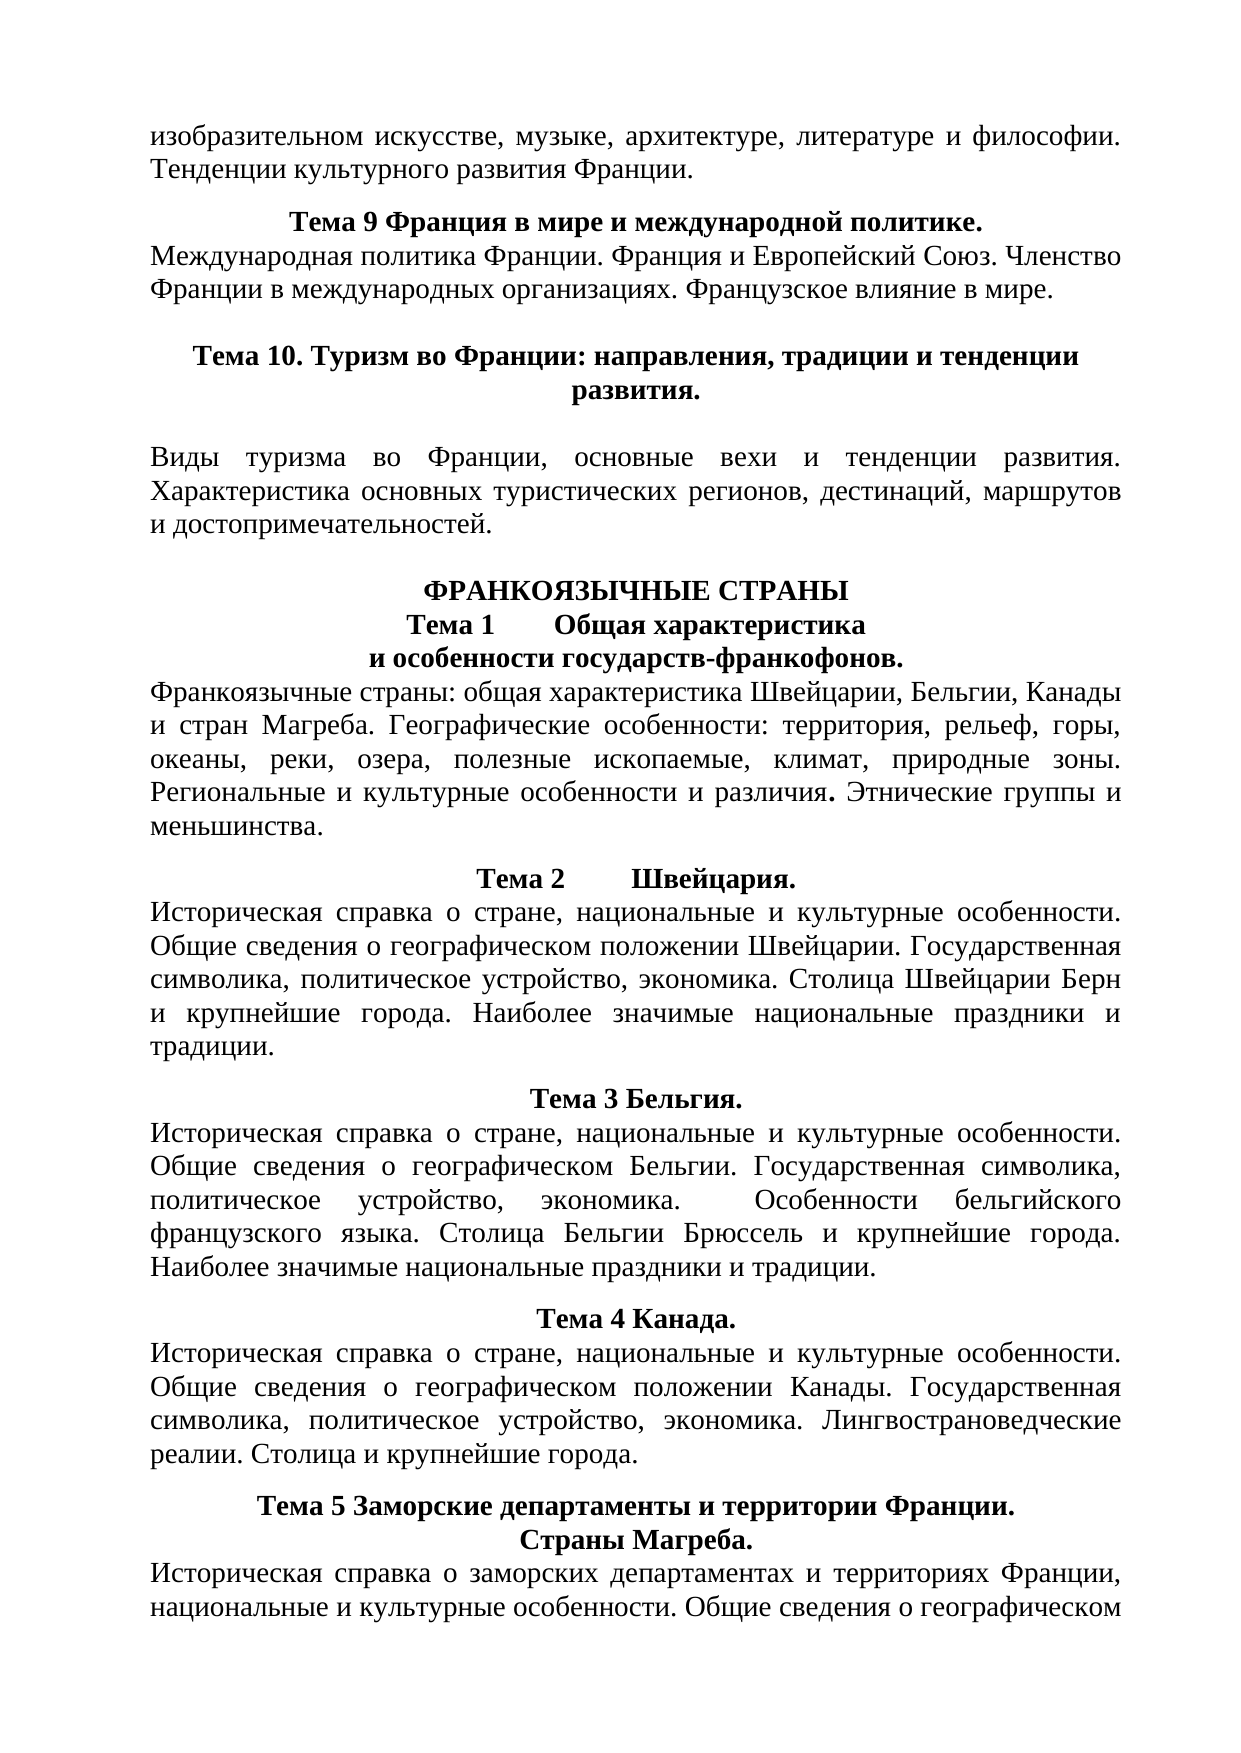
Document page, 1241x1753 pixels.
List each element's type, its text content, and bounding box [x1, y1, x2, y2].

text Франкоязычные страны: общая характеристика Швейцарии, Бельгии, Канады и стран Магреба. Географические особенности: территория, рельеф, горы, океаны, реки, озера, полезные ископаемые, климат, природные зоны. Региональные и культурные особенности и различия. Этнические группы и меньшинства. [150, 674, 1122, 842]
text Тема 2 Швейцария. [150, 861, 1122, 894]
text Историческая справка о стране, национальные и культурные особенности. Общие сведения о географическом положении Швейцарии. Государственная символика, политическое устройство, экономика. Столица Швейцарии Берн и крупнейшие города. Наиболее значимые национальные праздники и традиции. [150, 894, 1122, 1062]
text Историческая справка о стране, национальные и культурные особенности. Общие сведения о географическом Бельгии. Государственная символика, политическое устройство, экономика. Особенности бельгийского французского языка. Столица Бельгии Брюссель и крупнейшие города. Наиболее значимые национальные праздники и традиции. [150, 1115, 1122, 1282]
text и особенности государств-франкофонов. [150, 640, 1122, 674]
text Тема 5 Заморские департаменты и территории Франции. [150, 1488, 1122, 1522]
text Виды туризма во Франции, основные вехи и тенденции развития. Характеристика основных туристических регионов, дестинаций, маршрутов и достопримечательностей. [150, 439, 1122, 540]
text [150, 1556, 1122, 1623]
text Тема 1 Общая характеристика [150, 607, 1122, 640]
text Тема 9 Франция в мире и международной политике. [150, 204, 1122, 238]
text Тема 4 Канада. [150, 1302, 1122, 1335]
text ФРАНКОЯЗЫЧНЫЕ СТРАНЫ [150, 573, 1122, 607]
text Историческая справка о стране, национальные и культурные особенности. Общие сведения о географическом положении Канады. Государственная символика, политическое устройство, экономика. Лингвострановедческие реалии. Столица и крупнейшие города. [150, 1335, 1122, 1469]
text Тема 10. Туризм во Франции: направления, традиции и тенденции развития. [150, 338, 1122, 406]
text Страны Магреба. [150, 1522, 1122, 1556]
text Международная политика Франции. Франция и Европейский Союз. Членство Франции в международных организациях. Французское влияние в мире. [150, 238, 1122, 305]
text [150, 118, 1122, 185]
text Тема 3 Бельгия. [150, 1081, 1122, 1115]
